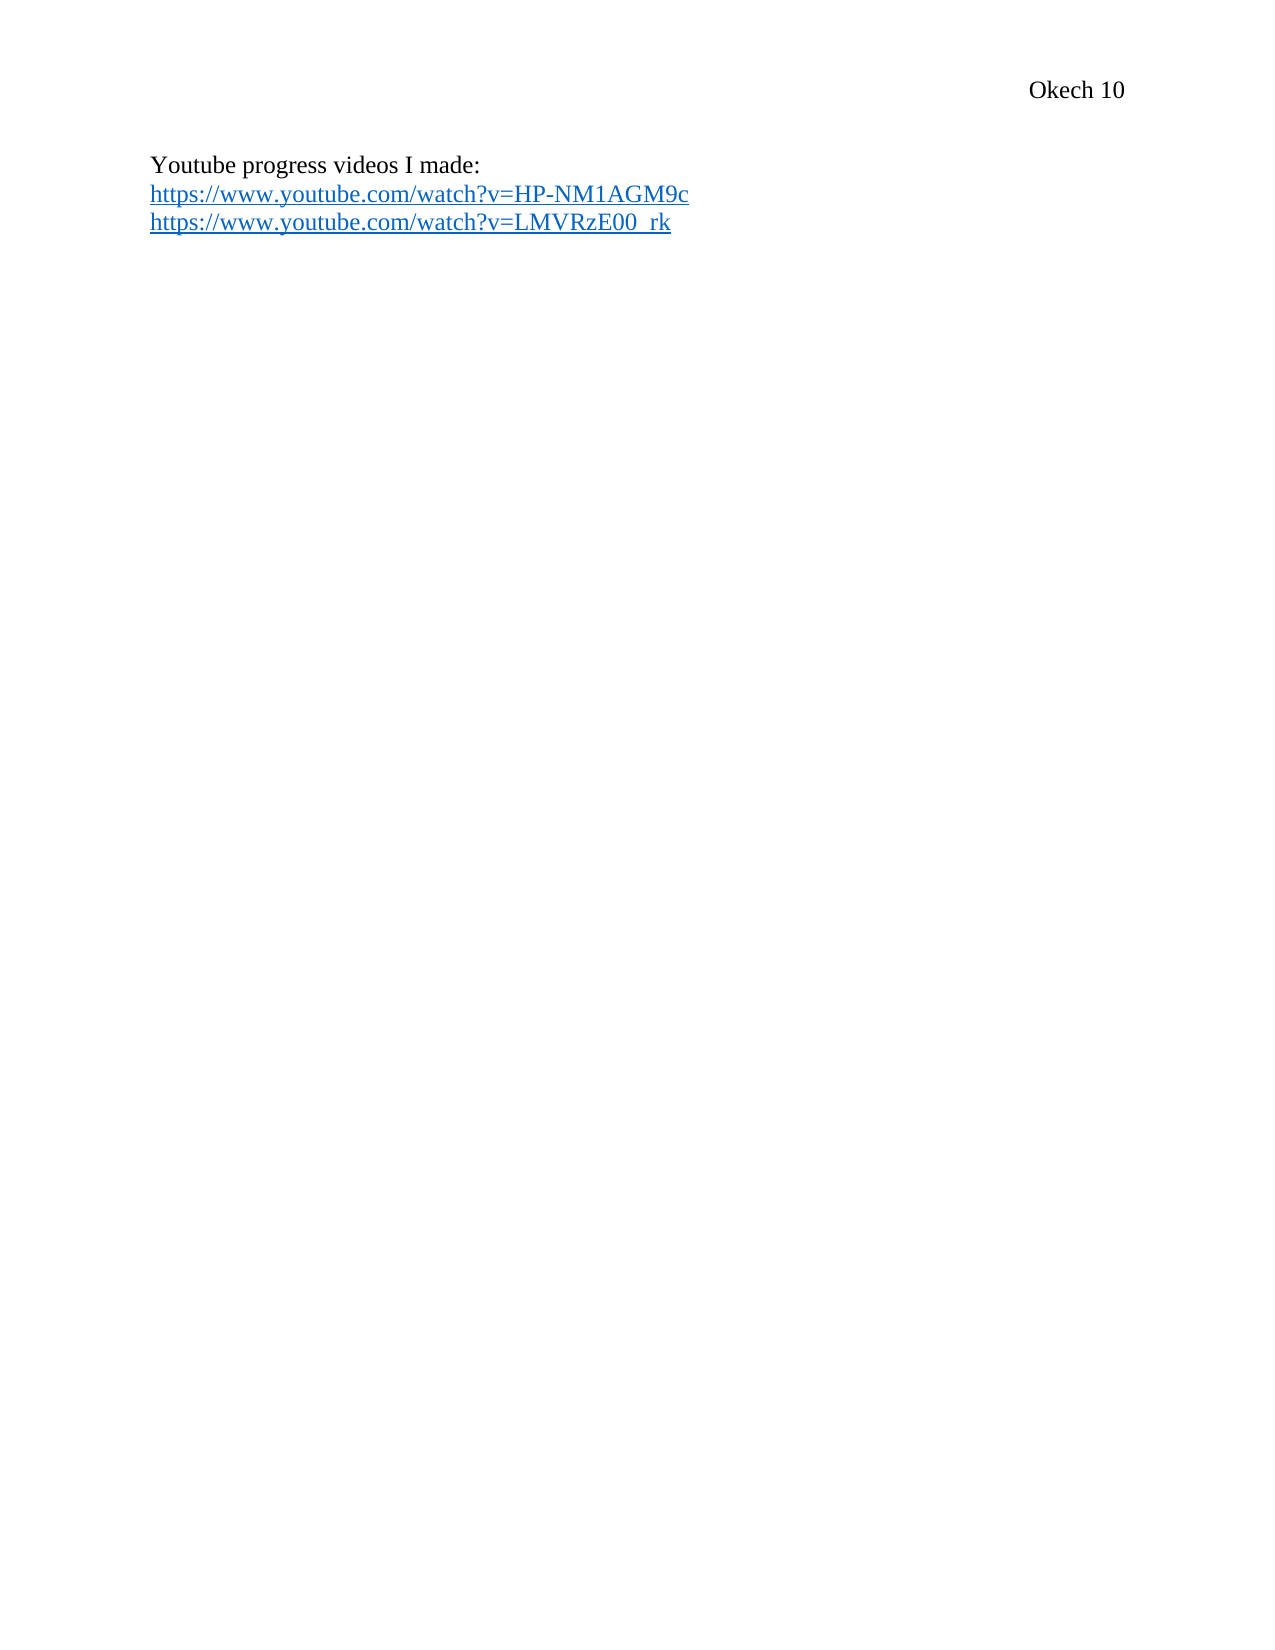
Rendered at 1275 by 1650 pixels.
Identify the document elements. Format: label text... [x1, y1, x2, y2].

text Youtube progress videos I made: [150, 150, 1125, 179]
text https://www.youtube.com/watch?v=LMVRzE00_rk [150, 207, 1125, 236]
text https://www.youtube.com/watch?v=HP-NM1AGM9c [150, 179, 1125, 207]
